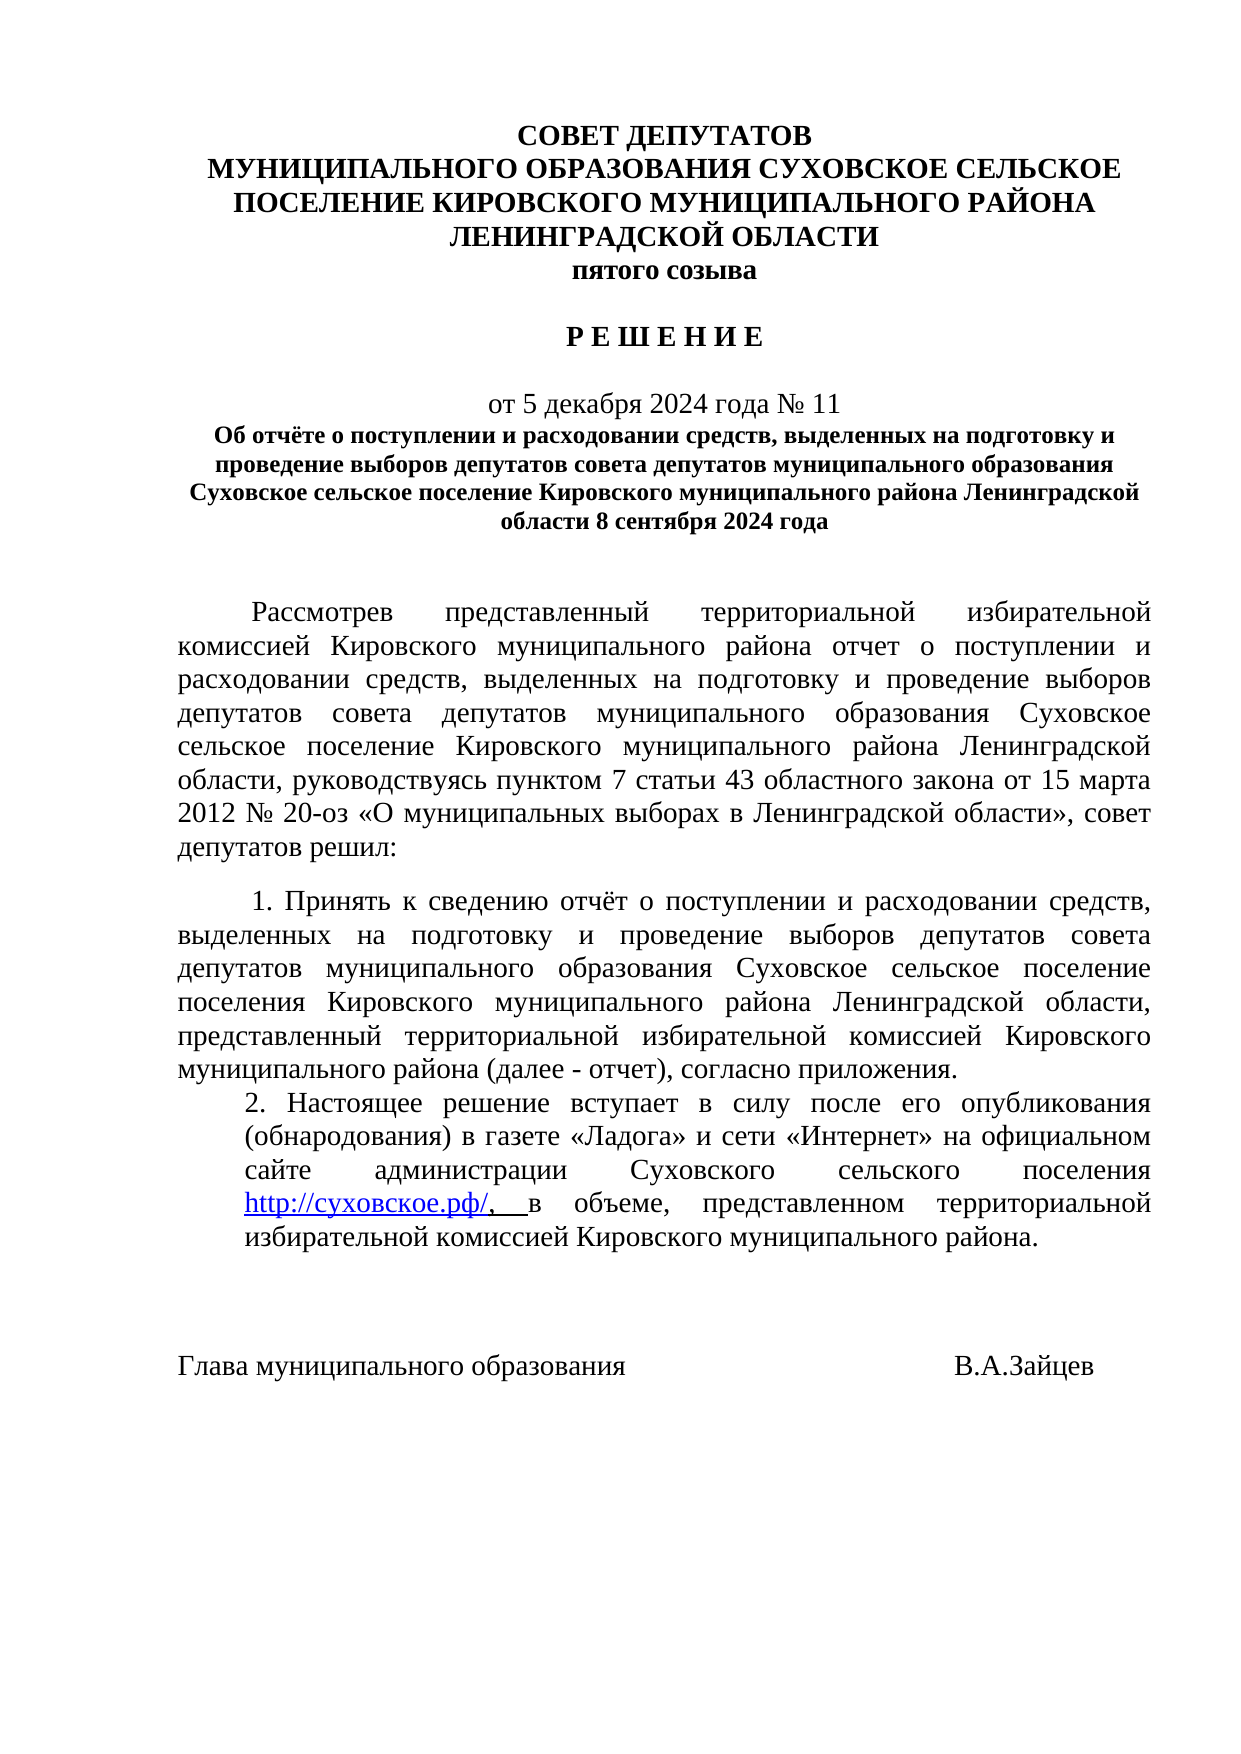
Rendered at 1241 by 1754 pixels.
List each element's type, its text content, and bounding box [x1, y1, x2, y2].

text 2. Настоящее решение вступает в силу после его опубликования (обнародования) в газете «Ладога» и сети «Интернет» на официальном сайте администрации Суховского сельского поселения http://cуховское.рф/, в объеме, представленном территориальной избирательной комиссией Кировского муниципального района. [244, 1085, 1152, 1252]
text 1. Принять к сведению отчёт о поступлении и расходовании средств, выделенных на подготовку и проведение выборов депутатов совета депутатов муниципального образования Суховское сельское поселение поселения Кировского муниципального района Ленинградской области, представленный территориальной избирательной комиссией Кировского муниципального района (далее - отчет), согласно приложения. [177, 883, 1152, 1085]
text пятого созыва [177, 252, 1152, 286]
text Глава муниципального образования В.А.Зайцев [177, 1348, 1152, 1381]
text от 5 декабря 2024 года № 11 [177, 386, 1152, 420]
text Р Е Ш Е Н И Е [177, 319, 1152, 353]
text Об отчёте о поступлении и расходовании средств, выделенных на подготовку и проведение выборов депутатов совета депутатов муниципального образования Суховское сельское поселение Кировского муниципального района Ленинградской области 8 сентября 2024 года [177, 420, 1152, 535]
text МУНИЦИПАЛЬНОГО ОБРАЗОВАНИЯ СУХОВСКОЕ СЕЛЬСКОЕ ПОСЕЛЕНИЕ КИРОВСКОГО МУНИЦИПАЛЬНОГО РАЙОНА ЛЕНИНГРАДСКОЙ ОБЛАСТИ [177, 152, 1152, 252]
text СОВЕТ ДЕПУТАТОВ [177, 118, 1152, 152]
text Рассмотрев представленный территориальной избирательной комиссией Кировского муниципального района отчет о поступлении и расходовании средств, выделенных на подготовку и проведение выборов депутатов совета депутатов муниципального образования Суховское сельское поселение Кировского муниципального района Ленинградской области, руководствуясь пунктом 7 статьи 43 областного закона от 15 марта 2012 № 20-оз «О муниципальных выборах в Ленинградской области», совет депутатов решил: [177, 594, 1152, 863]
